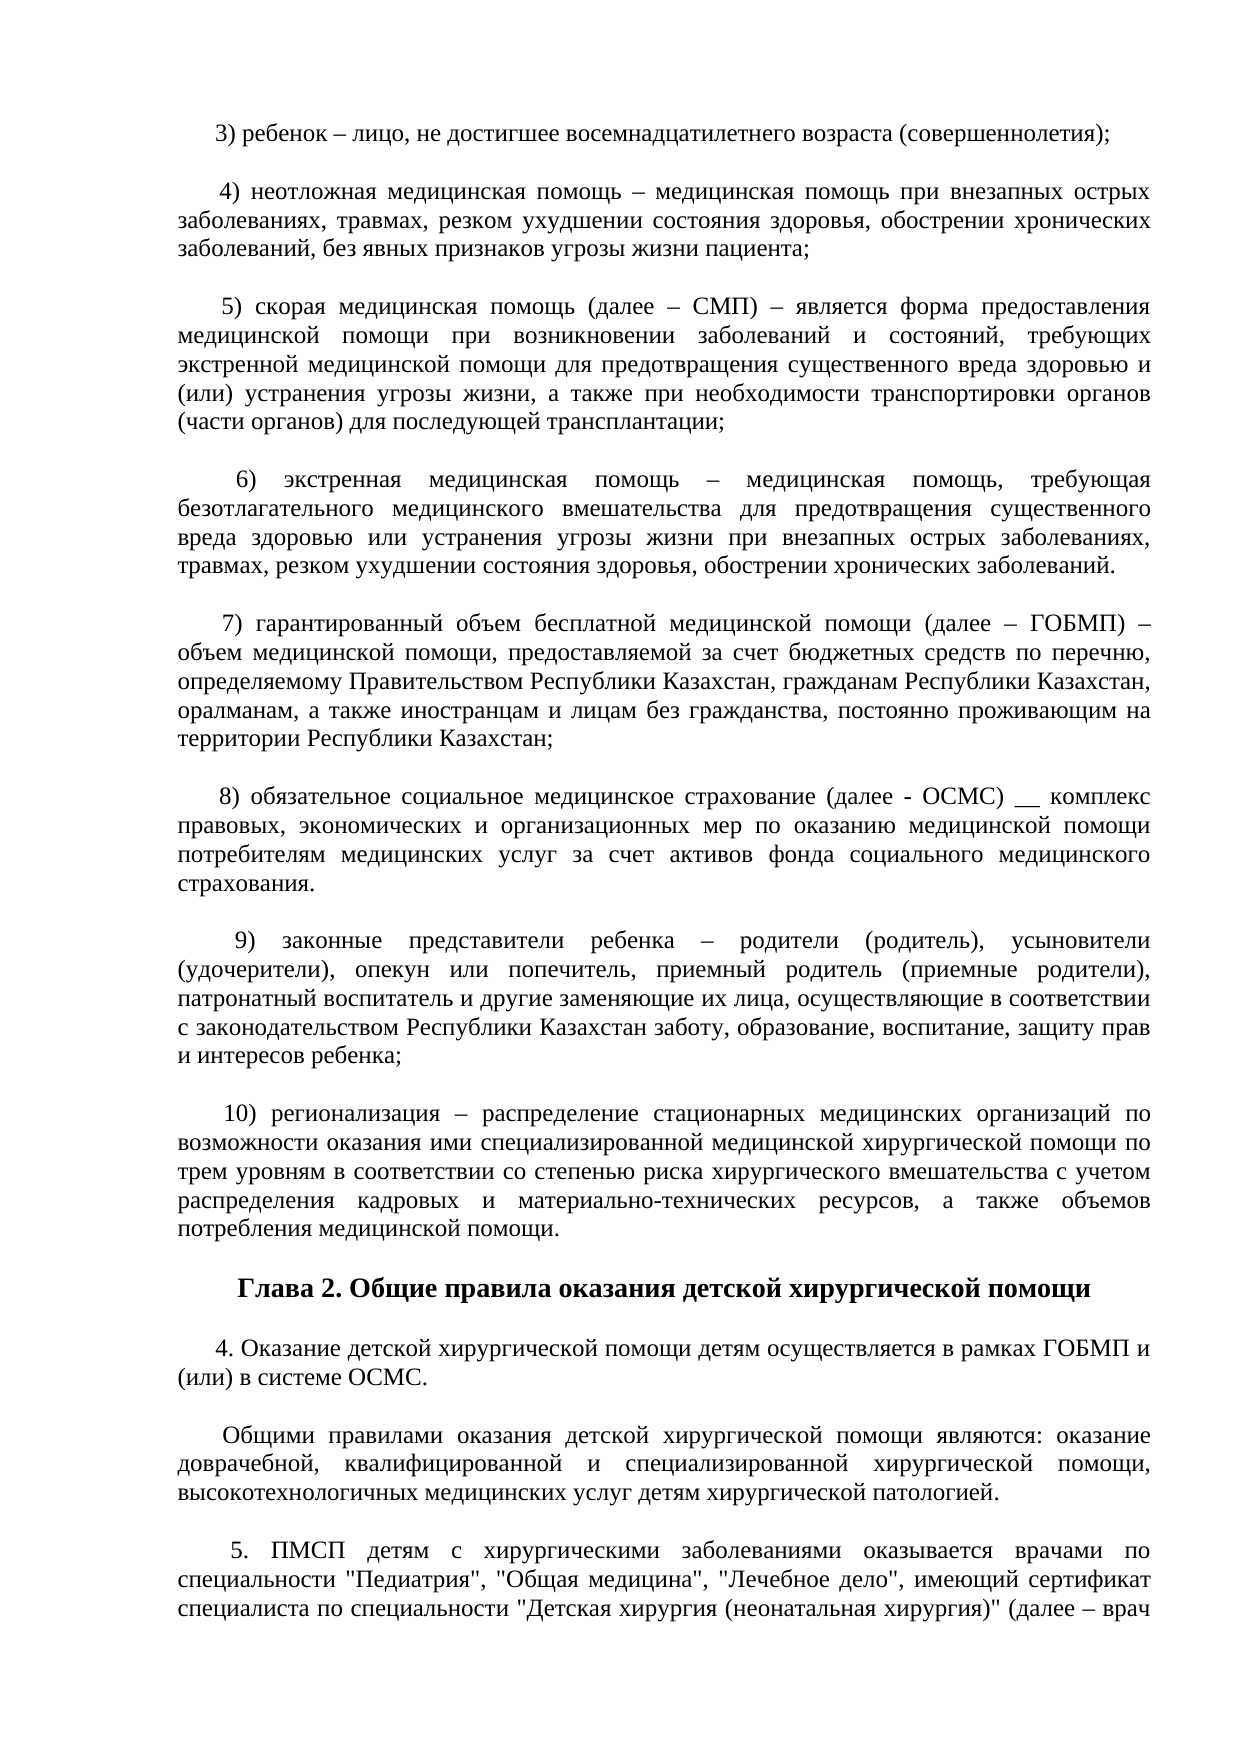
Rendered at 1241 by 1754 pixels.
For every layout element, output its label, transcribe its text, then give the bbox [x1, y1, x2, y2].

text 6) экстренная медицинская помощь – медицинская помощь, требующая безотлагательного медицинского вмешательства для предотвращения существенного вреда здоровью или устранения угрозы жизни при внезапных острых заболеваниях, травмах, резком ухудшении состояния здоровья, обострении хронических заболеваний. [177, 464, 1152, 579]
text 5) скорая медицинская помощь (далее – СМП) – является форма предоставления медицинской помощи при возникновении заболеваний и состояний, требующих экстренной медицинской помощи для предотвращения существенного вреда здоровью и (или) устранения угрозы жизни, а также при необходимости транспортировки органов (части органов) для последующей трансплантации; [177, 291, 1152, 435]
text 4) неотложная медицинская помощь – медицинская помощь при внезапных острых заболеваниях, травмах, резком ухудшении состояния здоровья, обострении хронических заболеваний, без явных признаков угрозы жизни пациента; [177, 176, 1152, 262]
text 8) обязательное социальное медицинское страхование (далее - ОСМС) __ комплекс правовых, экономических и организационных мер по оказанию медицинской помощи потребителям медицинских услуг за счет активов фонда социального медицинского страхования. [177, 781, 1152, 896]
text 3) ребенок – лицо, не достигшее восемнадцатилетнего возраста (совершеннолетия); [177, 118, 1152, 147]
text 10) регионализация – распределение стационарных медицинских организаций по возможности оказания ими специализированной медицинской хирургической помощи по трем уровням в соответствии со степенью риска хирургического вмешательства с учетом распределения кадровых и материально-технических ресурсов, а также объемов потребления медицинской помощи. [177, 1098, 1152, 1242]
text Глава 2. Общие правила оказания детской хирургической помощи [177, 1271, 1152, 1304]
text 4. Оказание детской хирургической помощи детям осуществляется в рамках ГОБМП и (или) в системе ОСМС. [177, 1333, 1152, 1391]
text 7) гарантированный объем бесплатной медицинской помощи (далее – ГОБМП) – объем медицинской помощи, предоставляемой за счет бюджетных средств по перечню, определяемому Правительством Республики Казахстан, гражданам Республики Казахстан, оралманам, а также иностранцам и лицам без гражданства, постоянно проживающим на территории Республики Казахстан; [177, 608, 1152, 752]
text 9) законные представители ребенка – родители (родитель), усыновители (удочерители), опекун или попечитель, приемный родитель (приемные родители), патронатный воспитатель и другие заменяющие их лица, осуществляющие в соответствии с законодательством Республики Казахстан заботу, образование, воспитание, защиту прав и интересов ребенка; [177, 926, 1152, 1069]
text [177, 1535, 1152, 1621]
text Общими правилами оказания детской хирургической помощи являются: оказание доврачебной, квалифицированной и специализированной хирургической помощи, высокотехнологичных медицинских услуг детям хирургической патологией. [177, 1420, 1152, 1506]
